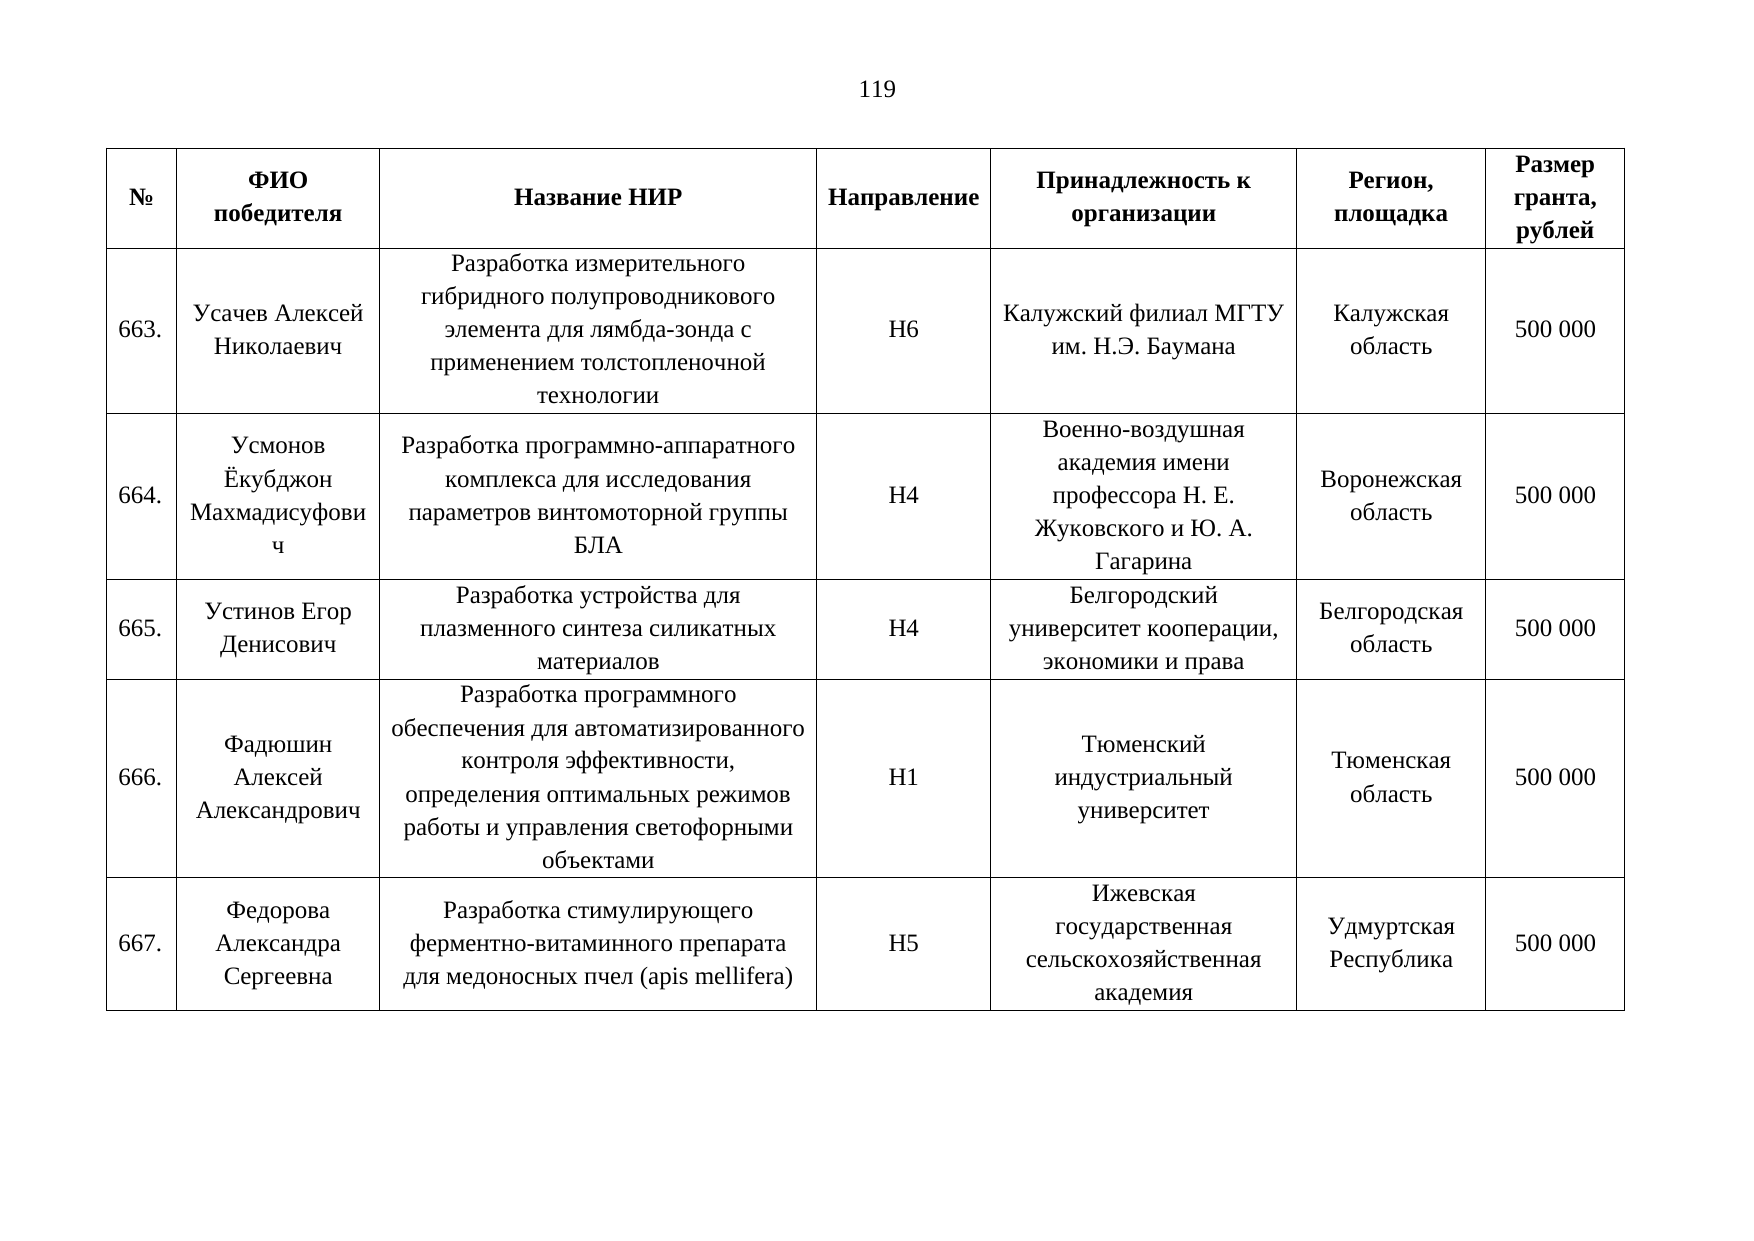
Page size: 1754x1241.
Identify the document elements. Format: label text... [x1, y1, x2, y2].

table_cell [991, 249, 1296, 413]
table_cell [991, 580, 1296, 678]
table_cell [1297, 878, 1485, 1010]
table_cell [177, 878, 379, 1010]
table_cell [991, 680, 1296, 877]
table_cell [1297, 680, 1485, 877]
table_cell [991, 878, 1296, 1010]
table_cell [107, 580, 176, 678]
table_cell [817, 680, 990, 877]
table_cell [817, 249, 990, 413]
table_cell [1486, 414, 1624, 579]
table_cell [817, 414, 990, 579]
table_header Название НИР [380, 149, 816, 247]
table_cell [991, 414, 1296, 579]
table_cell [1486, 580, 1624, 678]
table_header № [107, 149, 176, 247]
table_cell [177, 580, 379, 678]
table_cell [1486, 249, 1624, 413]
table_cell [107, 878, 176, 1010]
table_header ФИО победителя [177, 149, 379, 247]
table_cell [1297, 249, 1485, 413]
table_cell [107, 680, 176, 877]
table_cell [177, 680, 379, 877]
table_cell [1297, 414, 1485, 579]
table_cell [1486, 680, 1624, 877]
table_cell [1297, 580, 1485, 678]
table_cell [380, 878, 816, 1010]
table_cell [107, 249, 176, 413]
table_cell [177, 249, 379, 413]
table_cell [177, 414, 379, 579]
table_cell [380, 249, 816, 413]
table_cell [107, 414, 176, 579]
table_header Принадлежность к организации [991, 149, 1296, 247]
table_header Направление [817, 149, 990, 247]
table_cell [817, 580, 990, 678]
table_header Размер гранта, рублей [1486, 149, 1624, 247]
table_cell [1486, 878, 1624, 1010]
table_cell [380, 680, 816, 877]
table_header Регион, площадка [1297, 149, 1485, 247]
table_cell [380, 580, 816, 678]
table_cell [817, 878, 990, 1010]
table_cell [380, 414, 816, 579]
